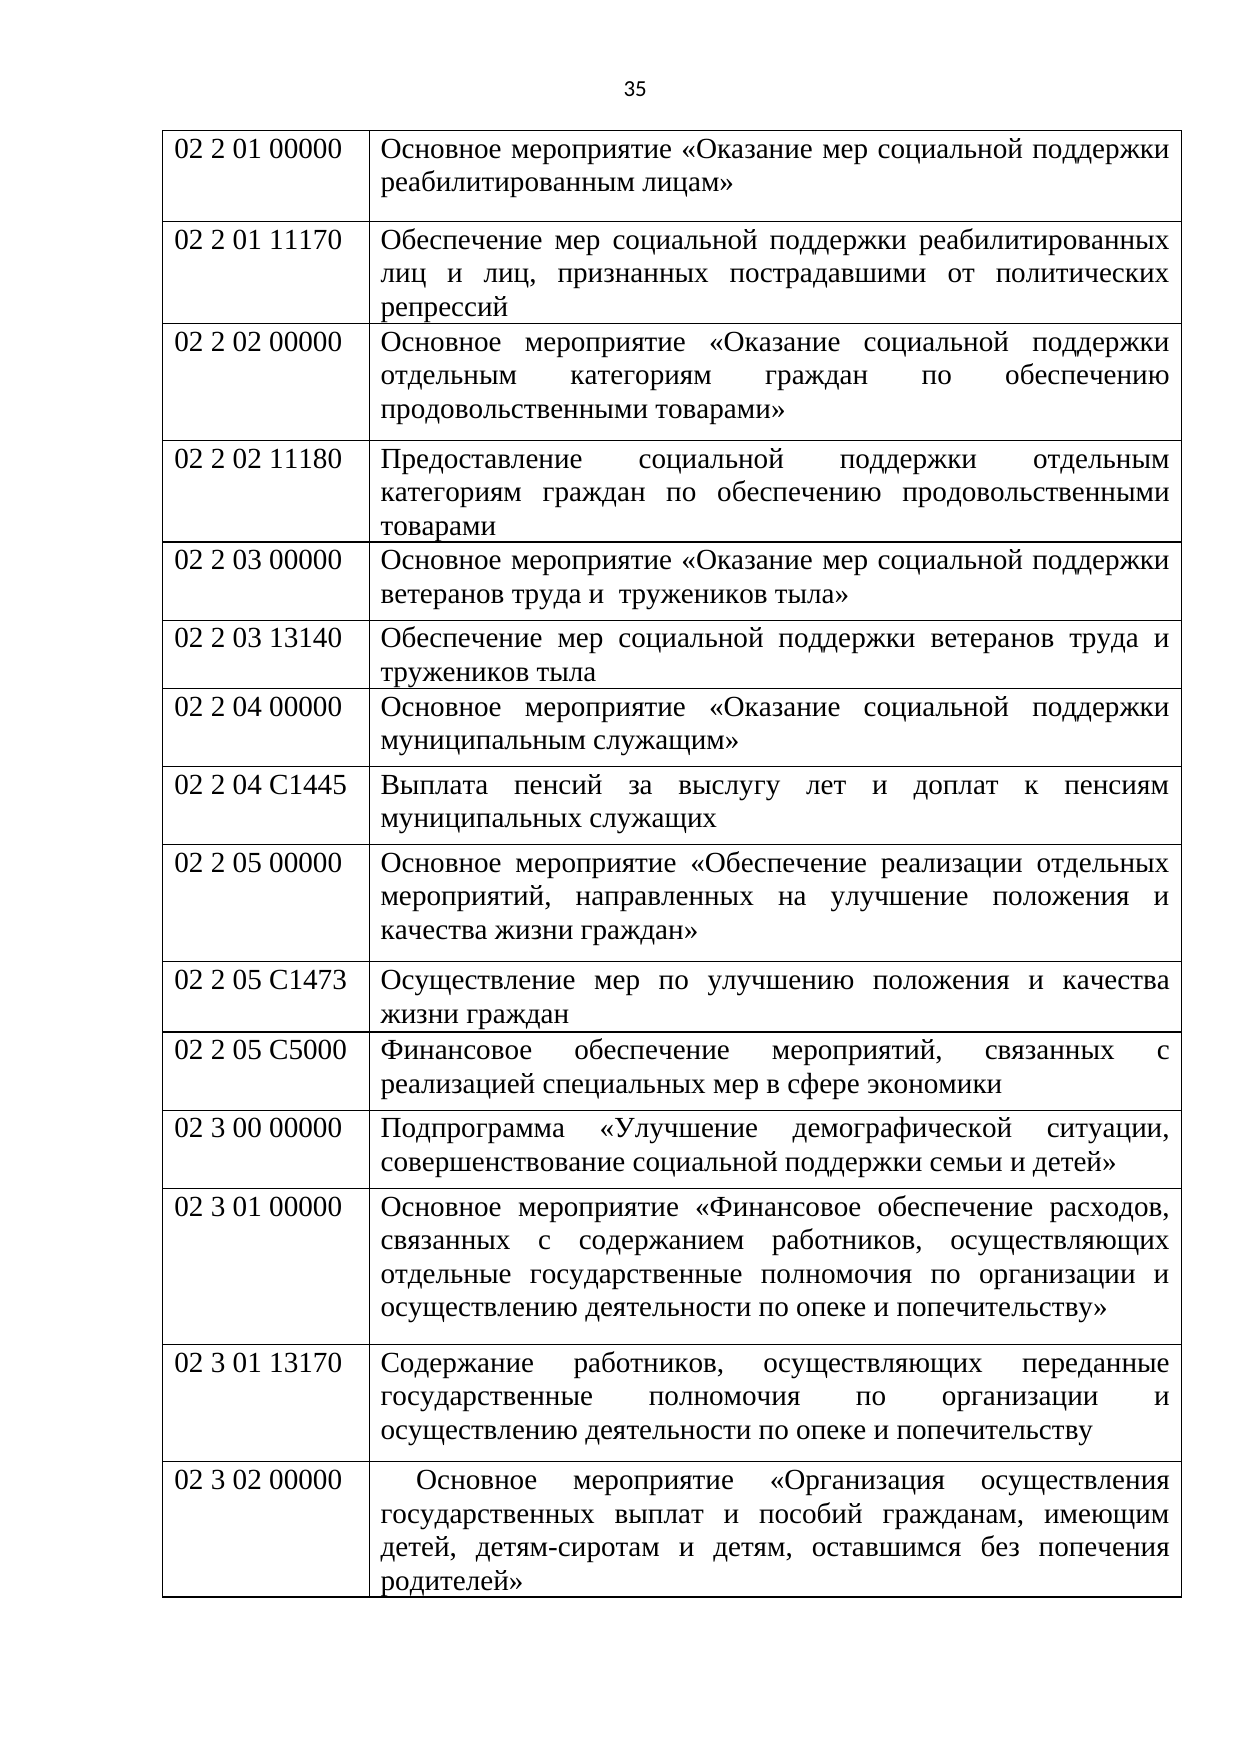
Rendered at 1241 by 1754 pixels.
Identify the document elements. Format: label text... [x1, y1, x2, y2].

table_cell 02 2 01 11170 [163, 222, 369, 323]
table_cell Основное мероприятие «Оказание социальной поддержки муниципальным служащим» [370, 689, 1181, 766]
table_cell Выплата пенсий за выслугу лет и доплат к пенсиям муниципальных служащих [370, 767, 1181, 844]
table_cell Основное мероприятие «Финансовое обеспечение расходов, связанных с содержанием работников, осуществляющих отдельные государственные полномочия по организации и осуществлению деятельности по опеке и попечительству» [370, 1189, 1181, 1344]
table_cell 02 2 02 11180 [163, 441, 369, 541]
table_cell Подпрограмма «Улучшение демографической ситуации, совершенствование социальной поддержки семьи и детей» [370, 1111, 1181, 1188]
table_cell 02 3 02 00000 [163, 1462, 369, 1596]
table_cell 02 2 02 00000 [163, 324, 369, 440]
table_cell 02 2 01 00000 [163, 131, 369, 221]
table_cell 02 2 05 С5000 [163, 1033, 369, 1109]
table_cell 02 2 05 00000 [163, 845, 369, 961]
table_cell 02 2 04 00000 [163, 689, 369, 766]
table_cell 02 2 03 13140 [163, 621, 369, 688]
table_cell Осуществление мер по улучшению положения и качества жизни граждан [370, 962, 1181, 1031]
table_cell Основное мероприятие «Оказание мер социальной поддержки ветеранов труда и тружеников тыла» [370, 543, 1181, 619]
table_cell Содержание работников, осуществляющих переданные государственные полномочия по организации и осуществлению деятельности по опеке и попечительству [370, 1345, 1181, 1461]
table_cell Обеспечение мер социальной поддержки реабилитированных лиц и лиц, признанных пострадавшими от политических репрессий [370, 222, 1181, 323]
table_cell Основное мероприятие «Оказание социальной поддержки отдельным категориям граждан по обеспечению продовольственными товарами» [370, 324, 1181, 440]
table_cell 02 2 04 С1445 [163, 767, 369, 844]
table_cell Предоставление социальной поддержки отдельным категориям граждан по обеспечению продовольственными товарами [370, 441, 1181, 541]
table_cell Основное мероприятие «Организация осуществления государственных выплат и пособий гражданам, имеющим детей, детям-сиротам и детям, оставшимся без попечения родителей» [370, 1462, 1181, 1596]
table_cell 02 2 03 00000 [163, 543, 369, 619]
table_cell Финансовое обеспечение мероприятий, связанных с реализацией специальных мер в сфере экономики [370, 1033, 1181, 1109]
table_cell 02 3 01 00000 [163, 1189, 369, 1344]
table_cell 02 2 05 С1473 [163, 962, 369, 1031]
table_cell Обеспечение мер социальной поддержки ветеранов труда и тружеников тыла [370, 621, 1181, 688]
table_cell Основное мероприятие «Оказание мер социальной поддержки реабилитированным лицам» [370, 131, 1181, 221]
table_cell Основное мероприятие «Обеспечение реализации отдельных мероприятий, направленных на улучшение положения и качества жизни граждан» [370, 845, 1181, 961]
table_cell 02 3 01 13170 [163, 1345, 369, 1461]
table_cell 02 3 00 00000 [163, 1111, 369, 1188]
